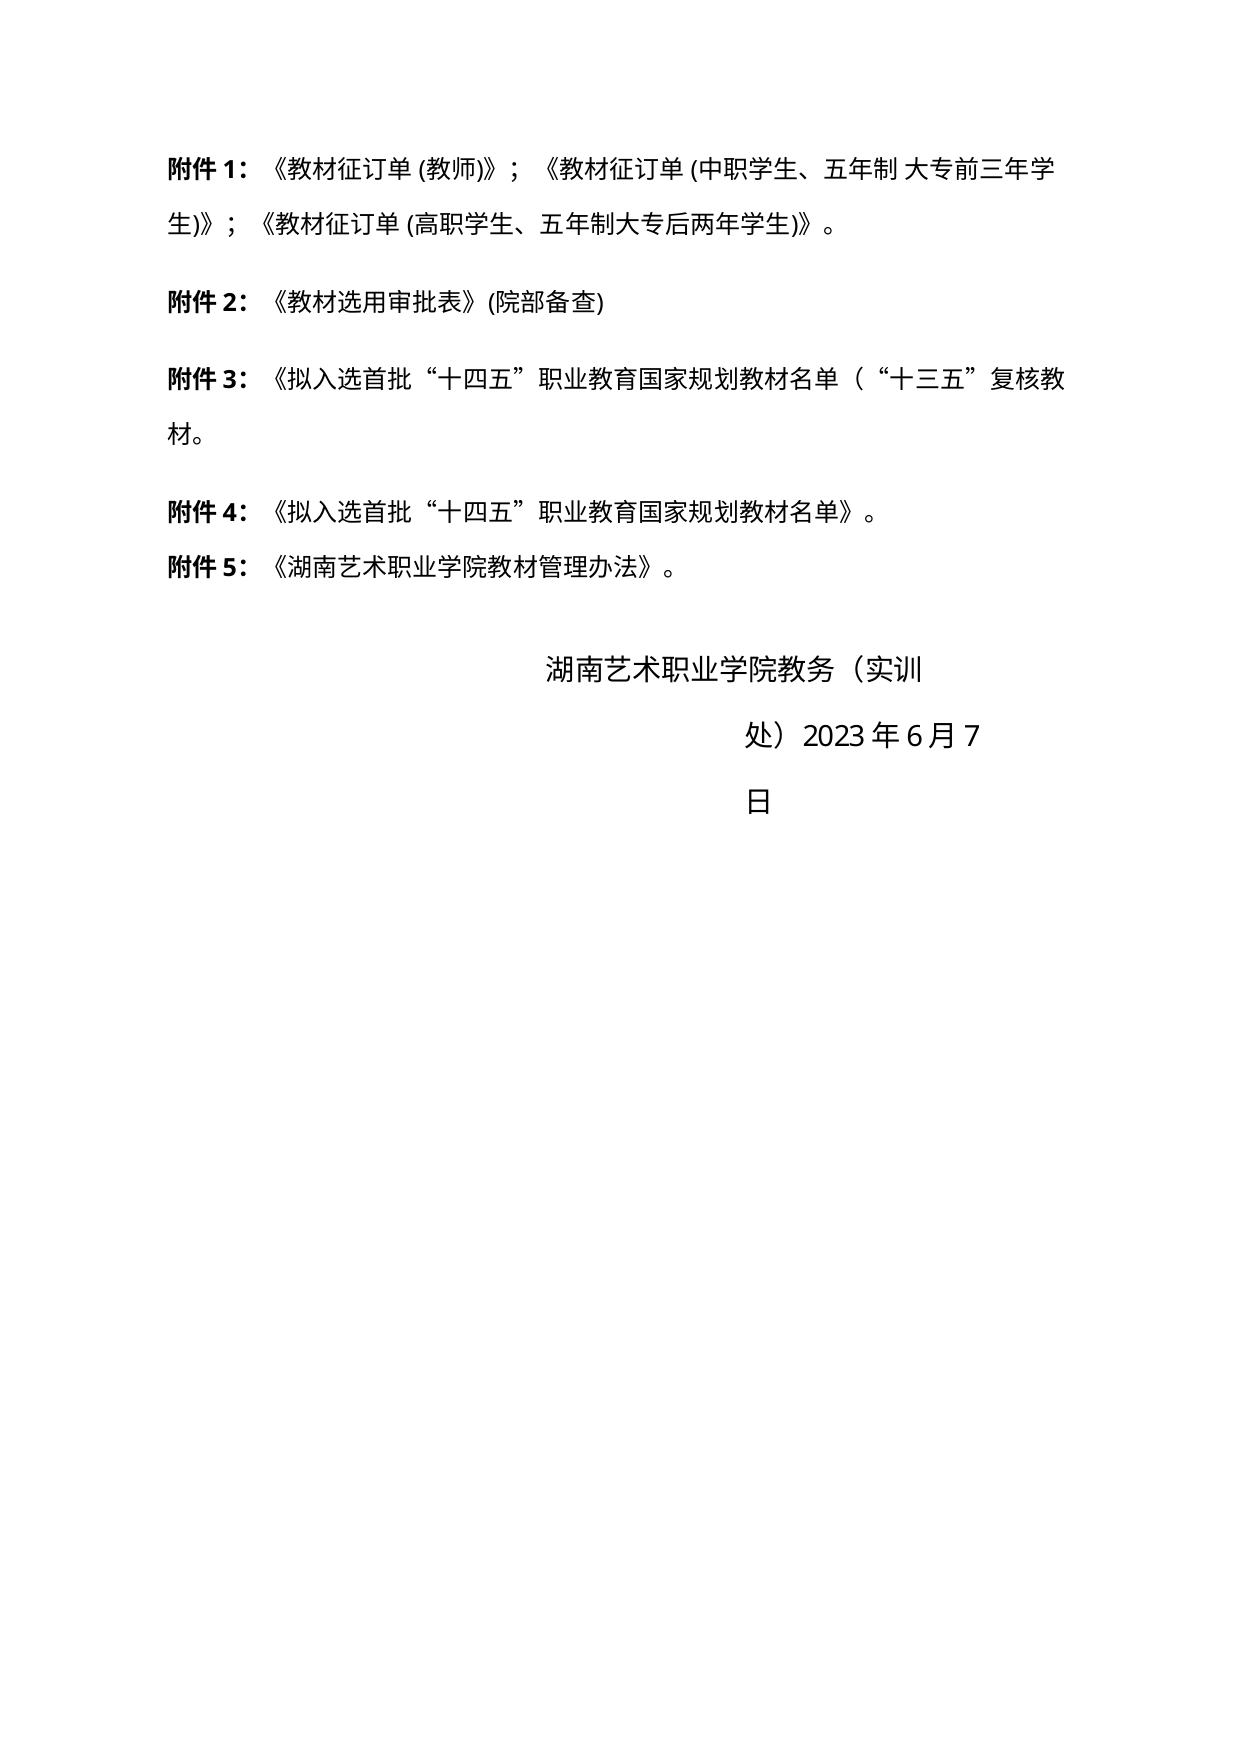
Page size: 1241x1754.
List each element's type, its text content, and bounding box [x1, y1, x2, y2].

text 附件3：《拟入选首批“十四五”职业教育国家规划教材名单（“十三五”复核教材。 [167, 359, 1075, 451]
text 附件4：《拟入选首批“十四五”职业教育国家规划教材名单》。 [167, 492, 1075, 529]
text 湖南艺术职业学院教务（实训处）2023年6月7日 [546, 646, 982, 821]
text 附件5：《湖南艺术职业学院教材管理办法》。 [167, 548, 1088, 584]
text 附件1：《教材征订单 (教师)》；《教材征订单 (中职学生、五年制 大专前三年学生)》；《教材征订单 (高职学生、五年制大专后两年学生)》。 [167, 149, 1075, 241]
text 附件2：《教材选用审批表》(院部备查) [167, 282, 1075, 318]
